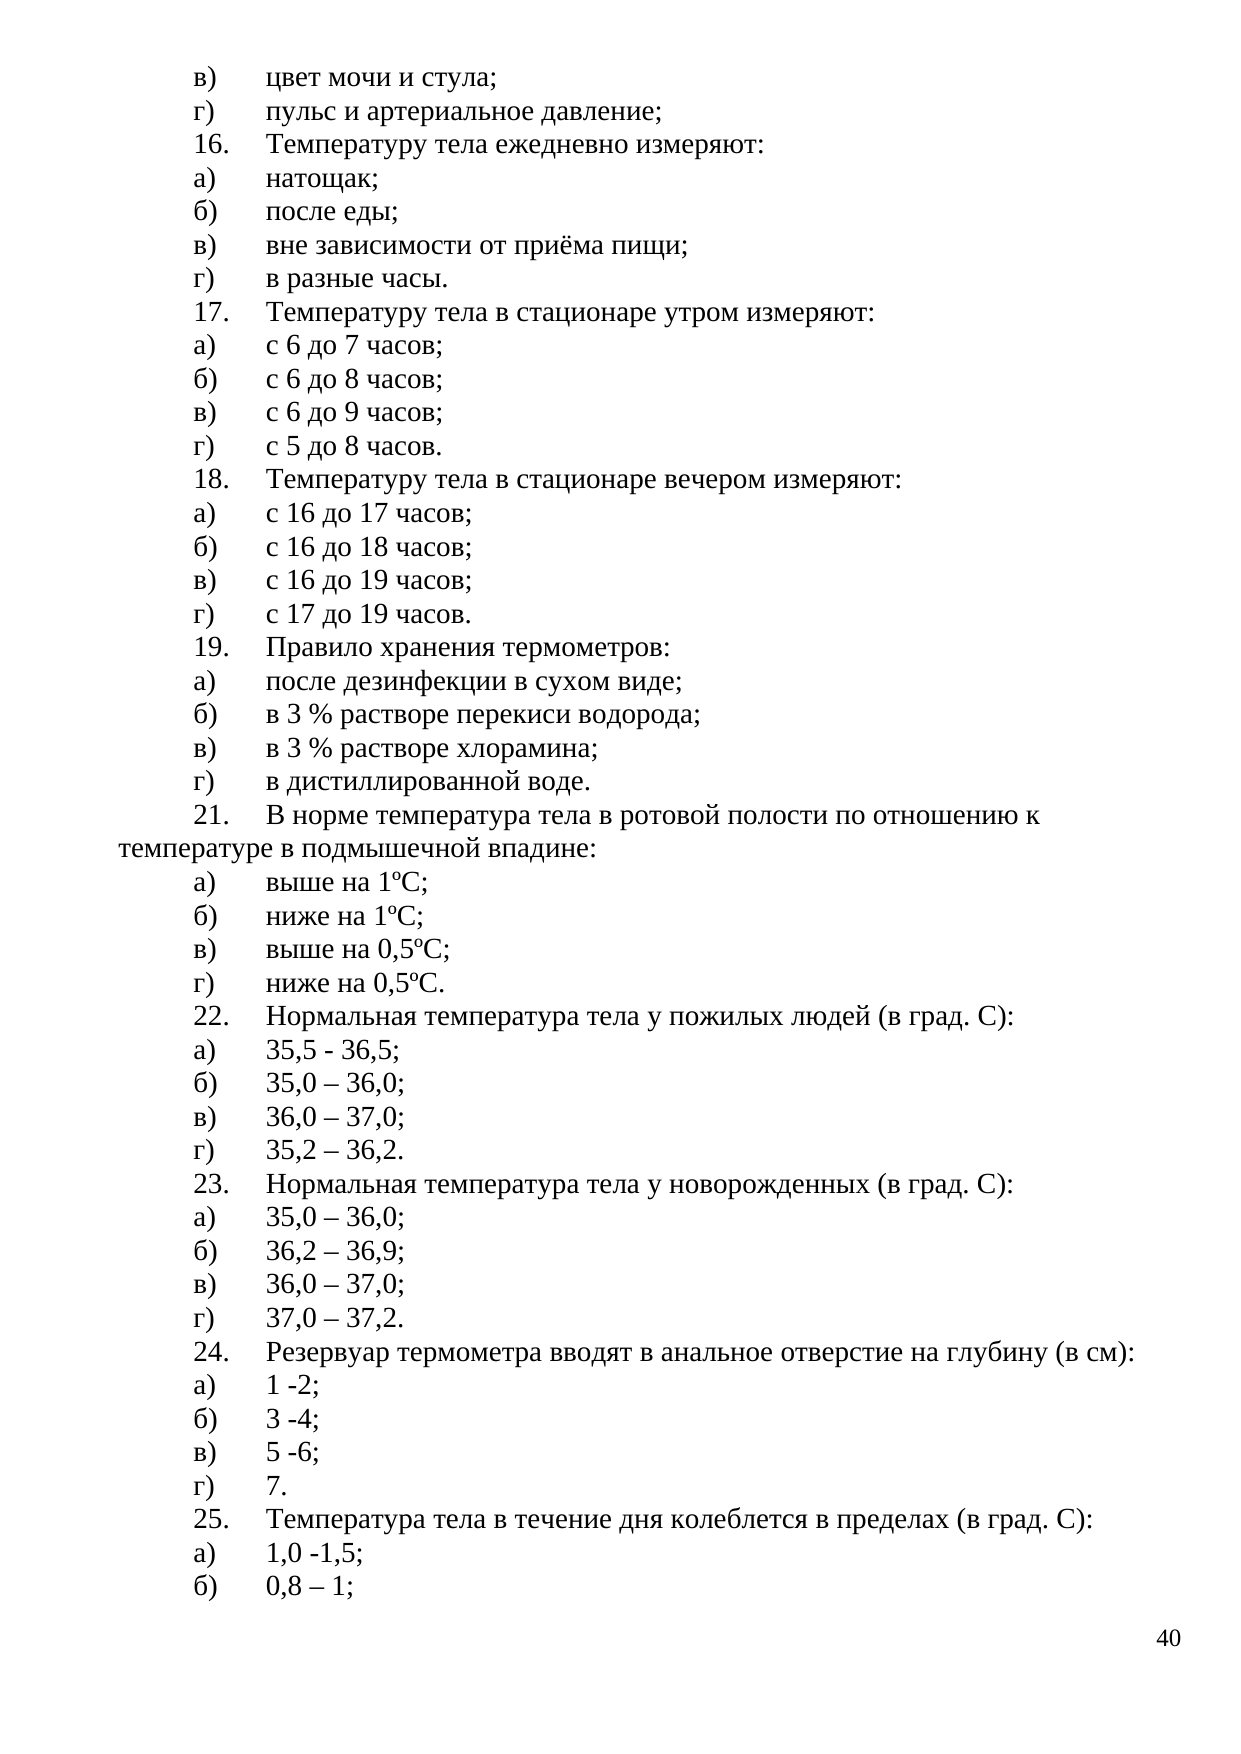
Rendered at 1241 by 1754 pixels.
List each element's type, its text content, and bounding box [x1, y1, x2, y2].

list 36,2 – 36,9; [118, 1233, 1181, 1267]
list после еды; [118, 193, 1181, 227]
list 35,0 – 36,0; [118, 1065, 1181, 1099]
list Температуру тела в стационаре вечером измеряют: [118, 462, 1181, 495]
list после дезинфекции в сухом виде; [118, 663, 1181, 696]
list вне зависимости от приёма пищи; [118, 227, 1181, 260]
list с 16 до 18 часов; [118, 529, 1181, 562]
list в 3 % растворе перекиси водорода; [118, 696, 1181, 730]
list в разные часы. [118, 260, 1181, 294]
list 1 -2; [118, 1367, 1181, 1401]
list 35,5 - 36,5; [118, 1032, 1181, 1065]
list 37,0 – 37,2. [118, 1300, 1181, 1334]
list в дистиллированной воде. [118, 763, 1181, 797]
list с 5 до 8 часов. [118, 428, 1181, 462]
list 1,0 -1,5; [118, 1535, 1181, 1568]
list Температуру тела ежедневно измеряют: [118, 126, 1181, 160]
list с 16 до 17 часов; [118, 495, 1181, 529]
list 7. [118, 1468, 1181, 1501]
list с 6 до 8 часов; [118, 361, 1181, 394]
list Нормальная температура тела у новорожденных (в град. С): [118, 1166, 1181, 1199]
list выше на 0,5ºС; [118, 931, 1181, 965]
list Резервуар термометра вводят в анальное отверстие на глубину (в см): [118, 1334, 1181, 1367]
list 36,0 – 37,0; [118, 1267, 1181, 1300]
list ниже на 0,5ºС. [118, 965, 1181, 998]
list Правило хранения термометров: [118, 629, 1181, 663]
list с 17 до 19 часов. [118, 596, 1181, 629]
list 3 -4; [118, 1401, 1181, 1434]
list выше на 1ºС; [118, 864, 1181, 898]
list Температура тела в течение дня колеблется в пределах (в град. С): [118, 1501, 1181, 1535]
list с 16 до 19 часов; [118, 562, 1181, 596]
list с 6 до 7 часов; [118, 327, 1181, 361]
list с 6 до 9 часов; [118, 394, 1181, 428]
list В норме температура тела в ротовой полости по отношению к температуре в подмышечной впадине: [118, 797, 1181, 864]
list 35,0 – 36,0; [118, 1199, 1181, 1233]
list 0,8 – 1; [118, 1568, 1181, 1602]
list пульс и артериальное давление; [118, 93, 1181, 126]
list натощак; [118, 160, 1181, 193]
list Температуру тела в стационаре утром измеряют: [118, 294, 1181, 327]
list в 3 % растворе хлорамина; [118, 730, 1181, 763]
list цвет мочи и стула; [118, 59, 1181, 93]
list 5 -6; [118, 1434, 1181, 1468]
list Нормальная температура тела у пожилых людей (в град. С): [118, 998, 1181, 1032]
list 35,2 – 36,2. [118, 1132, 1181, 1166]
list 36,0 – 37,0; [118, 1099, 1181, 1132]
list ниже на 1ºС; [118, 898, 1181, 931]
